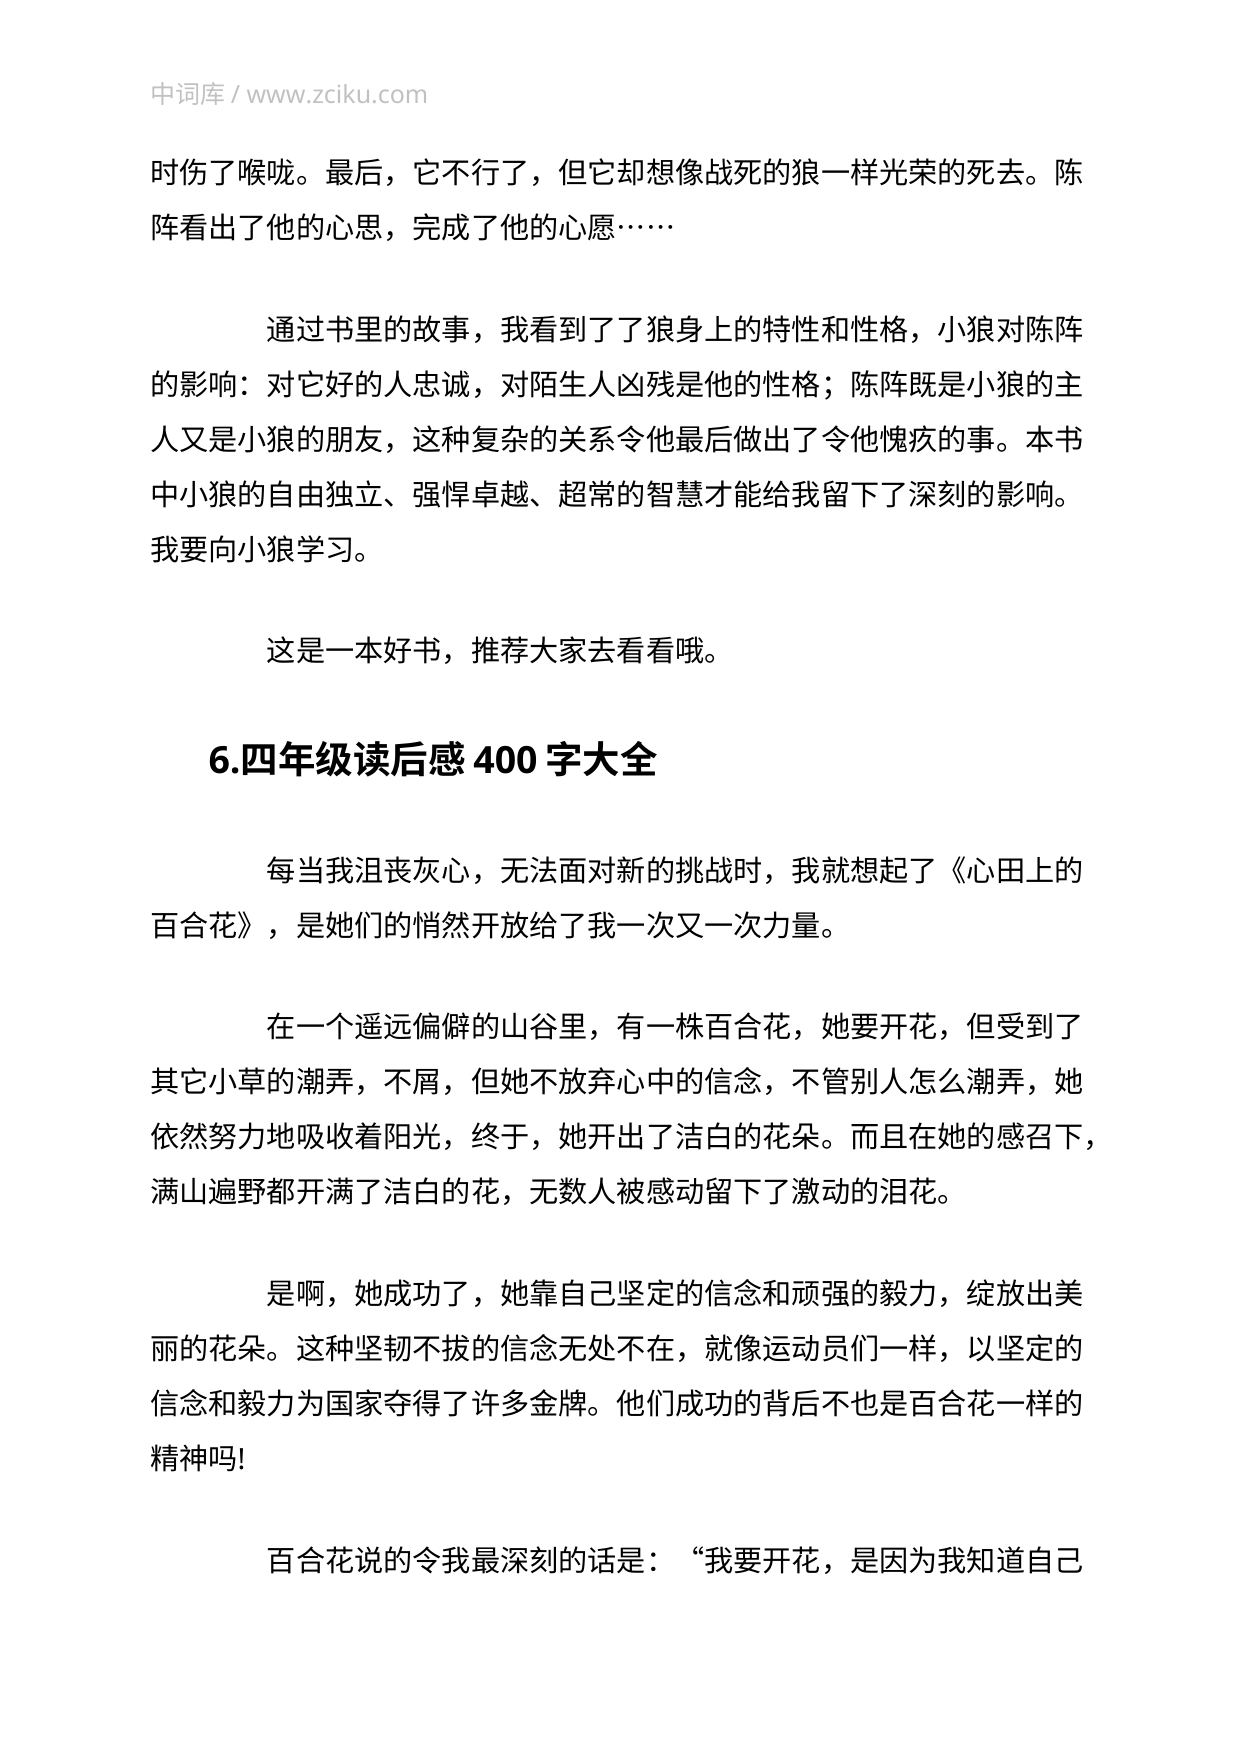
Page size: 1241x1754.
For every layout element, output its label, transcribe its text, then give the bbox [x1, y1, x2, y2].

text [150, 150, 1090, 247]
text 6.四年级读后感400字大全 [150, 730, 1090, 784]
text 是啊，她成功了，她靠自己坚定的信念和顽强的毅力，绽放出美丽的花朵。这种坚韧不拔的信念无处不在，就像运动员们一样，以坚定的信念和毅力为国家夺得了许多金牌。他们成功的背后不也是百合花一样的精神吗! [150, 1271, 1090, 1478]
text 在一个遥远偏僻的山谷里，有一株百合花，她要开花，但受到了其它小草的潮弄，不屑，但她不放弃心中的信念，不管别人怎么潮弄，她依然努力地吸收着阳光，终于，她开出了洁白的花朵。而且在她的感召下，满山遍野都开满了洁白的花，无数人被感动留下了激动的泪花。 [150, 1004, 1090, 1211]
text 这是一本好书，推荐大家去看看哦。 [150, 628, 1090, 670]
text 每当我沮丧灰心，无法面对新的挑战时，我就想起了《心田上的百合花》，是她们的悄然开放给了我一次又一次力量。 [150, 847, 1090, 944]
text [150, 1537, 1090, 1579]
text 通过书里的故事，我看到了了狼身上的特性和性格，小狼对陈阵的影响：对它好的人忠诚，对陌生人凶残是他的性格；陈阵既是小狼的主人又是小狼的朋友，这种复杂的关系令他最后做出了令他愧疚的事。本书中小狼的自由独立、强悍卓越、超常的智慧才能给我留下了深刻的影响。我要向小狼学习。 [150, 307, 1090, 568]
